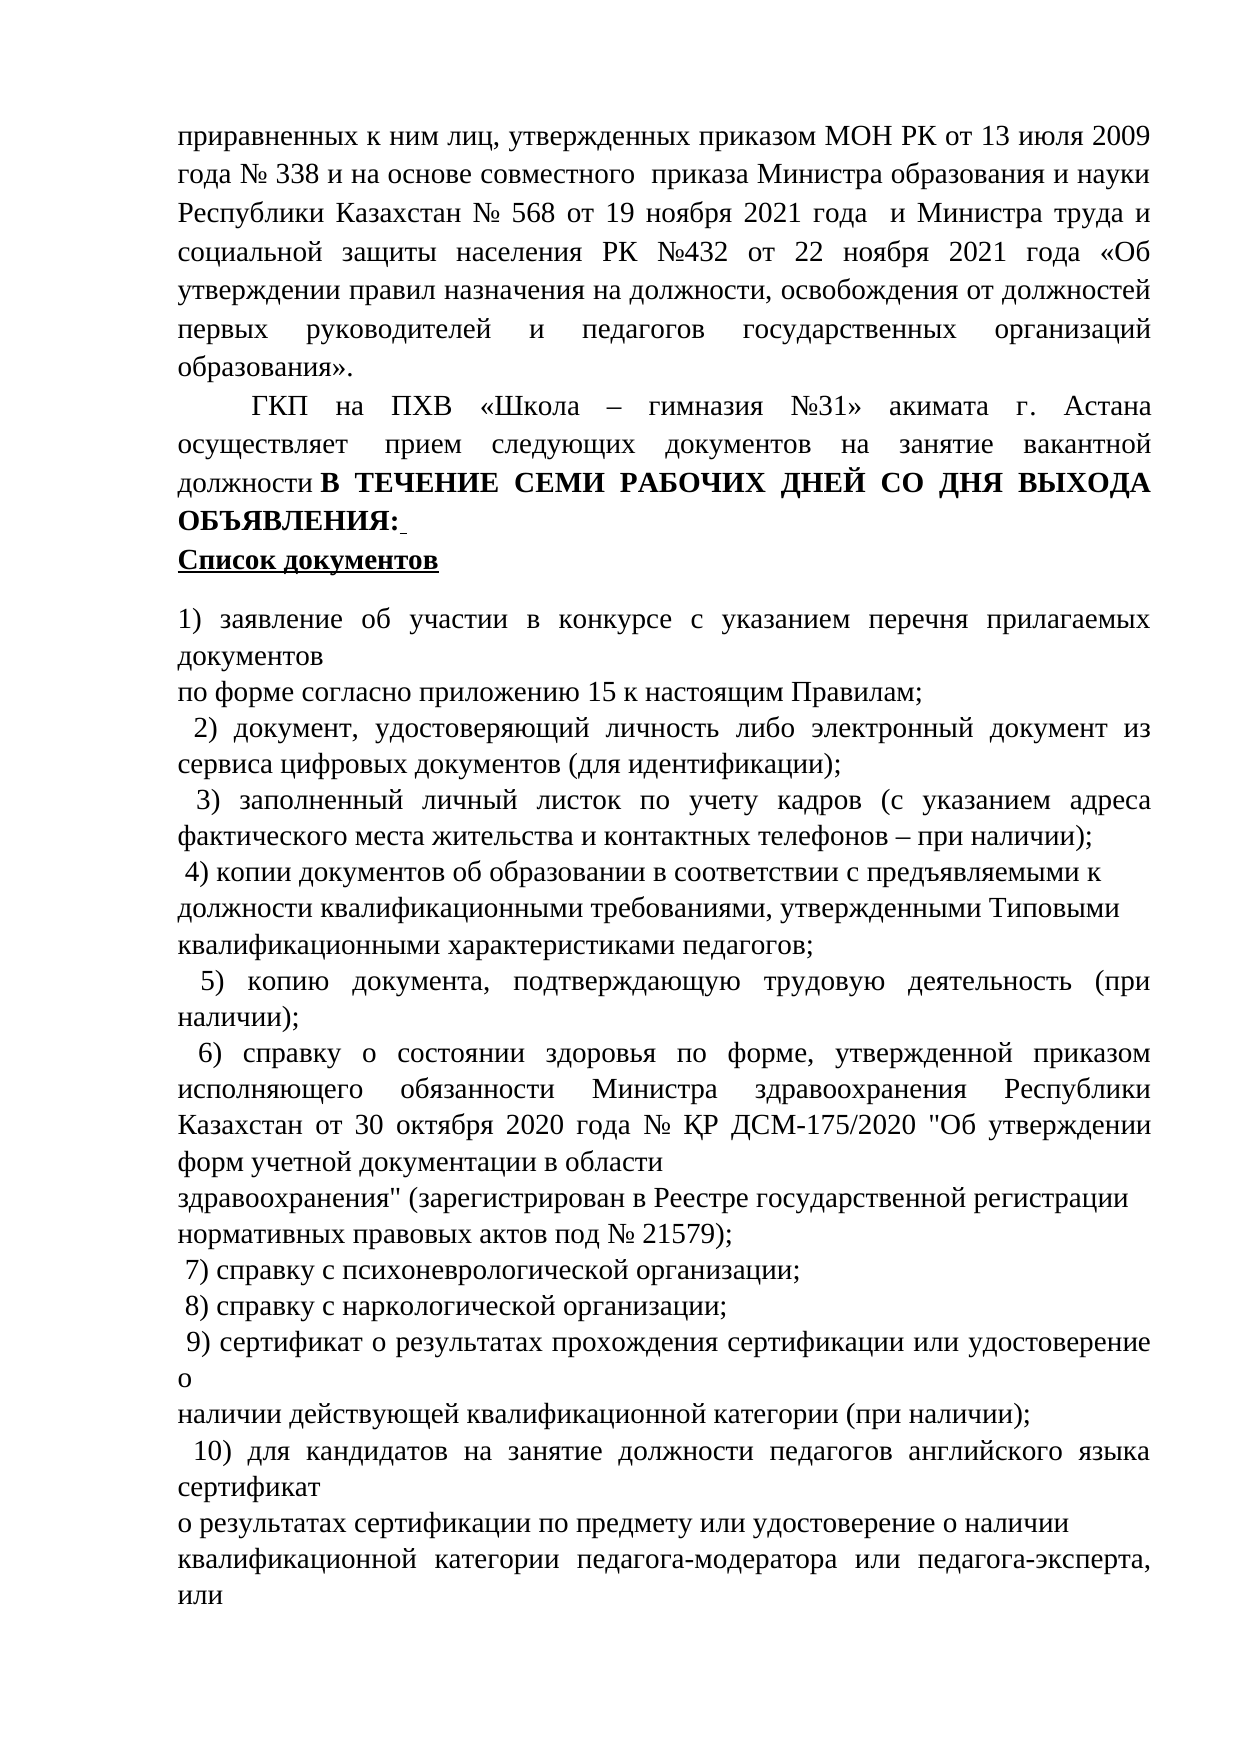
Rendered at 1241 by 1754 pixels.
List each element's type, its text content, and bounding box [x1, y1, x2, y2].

text квалификационными характеристиками педагогов; [177, 927, 1152, 960]
text здравоохранения" (зарегистрирован в Реестре государственной регистрации [177, 1180, 1152, 1213]
text о результатах сертификации по предмету или удостоверение о наличии [177, 1505, 1152, 1539]
text по форме согласно приложению 15 к настоящим Правилам; [177, 674, 1152, 707]
text должности квалификационными требованиями, утвержденными Типовыми [177, 891, 1152, 924]
text 4) копии документов об образовании в соответствии с предъявляемыми к [177, 854, 1152, 888]
text ГКП на ПХВ «Школа – гимназия №31» акимата г. Астана осуществляет прием следующих документов на занятие вакантной должности В ТЕЧЕНИЕ СЕМИ РАБОЧИХ ДНЕЙ СО ДНЯ ВЫХОДА ОБЪЯВЛЕНИЯ: [177, 388, 1152, 537]
text 2) документ, удостоверяющий личность либо электронный документ из сервиса цифровых документов (для идентификации); [177, 710, 1152, 779]
text наличии действующей квалификационной категории (при наличии); [177, 1397, 1152, 1430]
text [177, 118, 1152, 383]
text 7) справку с психоневрологической организации; [177, 1252, 1152, 1286]
text 10) для кандидатов на занятие должности педагогов английского языка сертификат [177, 1433, 1152, 1502]
text 1) заявление об участии в конкурсе с указанием перечня прилагаемых документов [177, 601, 1152, 671]
text Список документов [177, 542, 1152, 576]
text 3) заполненный личный листок по учету кадров (с указанием адреса фактического места жительства и контактных телефонов – при наличии); [177, 782, 1152, 852]
text 6) справку о состоянии здоровья по форме, утвержденной приказом исполняющего обязанности Министра здравоохранения Республики Казахстан от 30 октября 2020 года № ҚР ДСМ-175/2020 "Об утверждении форм учетной документации в области [177, 1035, 1152, 1177]
text квалификационной категории педагога-модератора или педагога-эксперта, или [177, 1541, 1152, 1611]
text 8) справку с наркологической организации; [177, 1288, 1152, 1322]
text 9) сертификат о результатах прохождения сертификации или удостоверение о [177, 1324, 1152, 1394]
text 5) копию документа, подтверждающую трудовую деятельность (при наличии); [177, 963, 1152, 1033]
text нормативных правовых актов под № 21579); [177, 1216, 1152, 1249]
